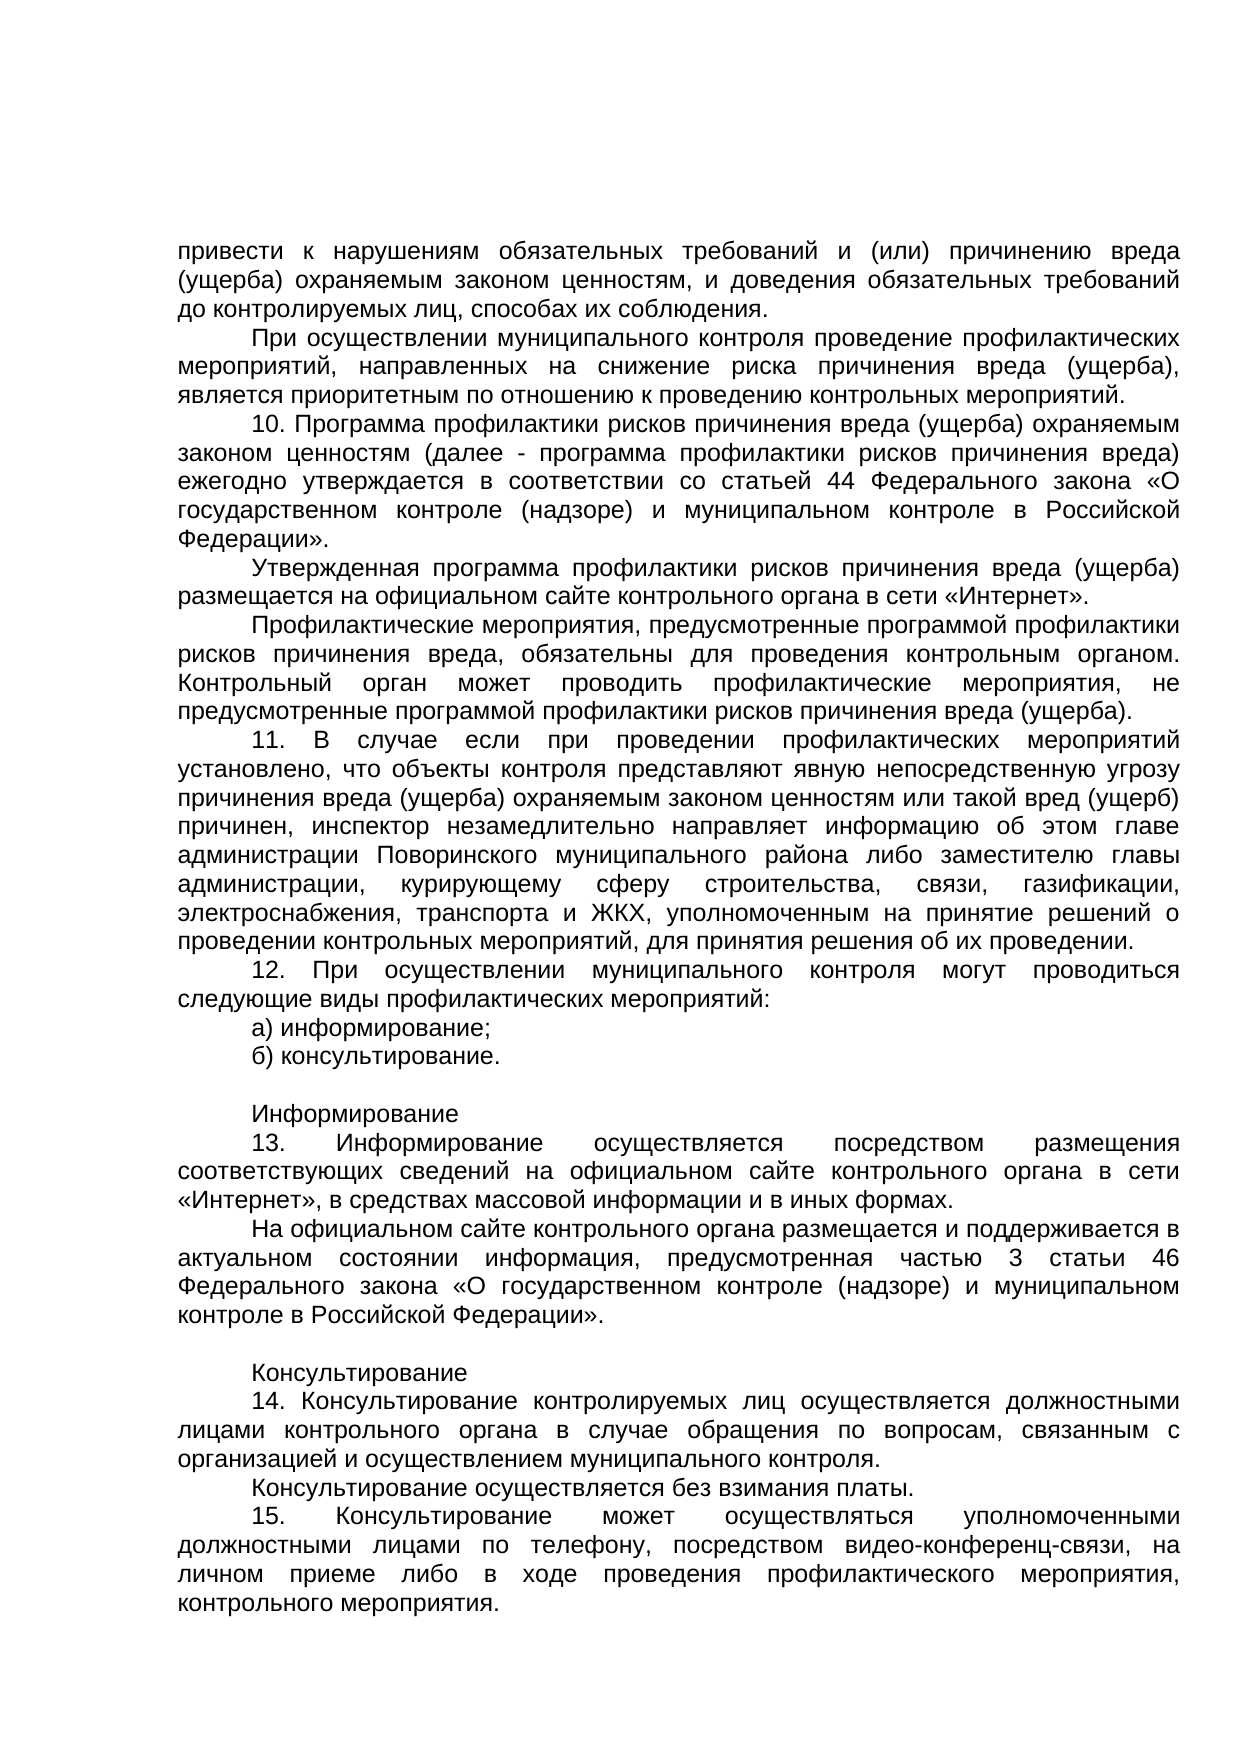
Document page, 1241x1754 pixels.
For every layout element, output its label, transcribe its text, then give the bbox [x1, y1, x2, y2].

text Информирование [177, 1099, 1181, 1127]
text 10. Программа профилактики рисков причинения вреда (ущерба) охраняемым законом ценностям (далее - программа профилактики рисков причинения вреда) ежегодно утверждается в соответствии со статьей 44 Федерального закона «О государственном контроле (надзоре) и муниципальном контроле в Российской Федерации». [177, 409, 1181, 552]
text 11. В случае если при проведении профилактических мероприятий установлено, что объекты контроля представляют явную непосредственную угрозу причинения вреда (ущерба) охраняемым законом ценностям или такой вред (ущерб) причинен, инспектор незамедлительно направляет информацию об этом главе администрации Поворинского муниципального района либо заместителю главы администрации, курирующему сферу строительства, связи, газификации, электроснабжения, транспорта и ЖКХ, уполномоченным на принятие решений о проведении контрольных мероприятий, для принятия решения об их проведении. [177, 725, 1181, 955]
text б) консультирование. [177, 1041, 1181, 1070]
text 15. Консультирование может осуществляться уполномоченными должностными лицами по телефону, посредством видео-конференц-связи, на личном приеме либо в ходе проведения профилактического мероприятия, контрольного мероприятия. [177, 1501, 1181, 1616]
text 14. Консультирование контролируемых лиц осуществляется должностными лицами контрольного органа в случае обращения по вопросам, связанным с организацией и осуществлением муниципального контроля. [177, 1386, 1181, 1472]
text Консультирование осуществляется без взимания платы. [177, 1472, 1181, 1501]
text 13. Информирование осуществляется посредством размещения соответствующих сведений на официальном сайте контрольного органа в сети «Интернет», в средствах массовой информации и в иных формах. [177, 1127, 1181, 1214]
text Консультирование [177, 1357, 1181, 1386]
text При осуществлении муниципального контроля проведение профилактических мероприятий, направленных на снижение риска причинения вреда (ущерба), является приоритетным по отношению к проведению контрольных мероприятий. [177, 322, 1181, 409]
text Утвержденная программа профилактики рисков причинения вреда (ущерба) размещается на официальном сайте контрольного органа в сети «Интернет». [177, 552, 1181, 610]
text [177, 236, 1181, 322]
text На официальном сайте контрольного органа размещается и поддерживается в актуальном состоянии информация, предусмотренная частью 3 статьи 46 Федерального закона «О государственном контроле (надзоре) и муниципальном контроле в Российской Федерации». [177, 1214, 1181, 1329]
text 12. При осуществлении муниципального контроля могут проводиться следующие виды профилактических мероприятий: [177, 955, 1181, 1012]
text Профилактические мероприятия, предусмотренные программой профилактики рисков причинения вреда, обязательны для проведения контрольным органом. Контрольный орган может проводить профилактические мероприятия, не предусмотренные программой профилактики рисков причинения вреда (ущерба). [177, 610, 1181, 725]
text а) информирование; [177, 1012, 1181, 1041]
